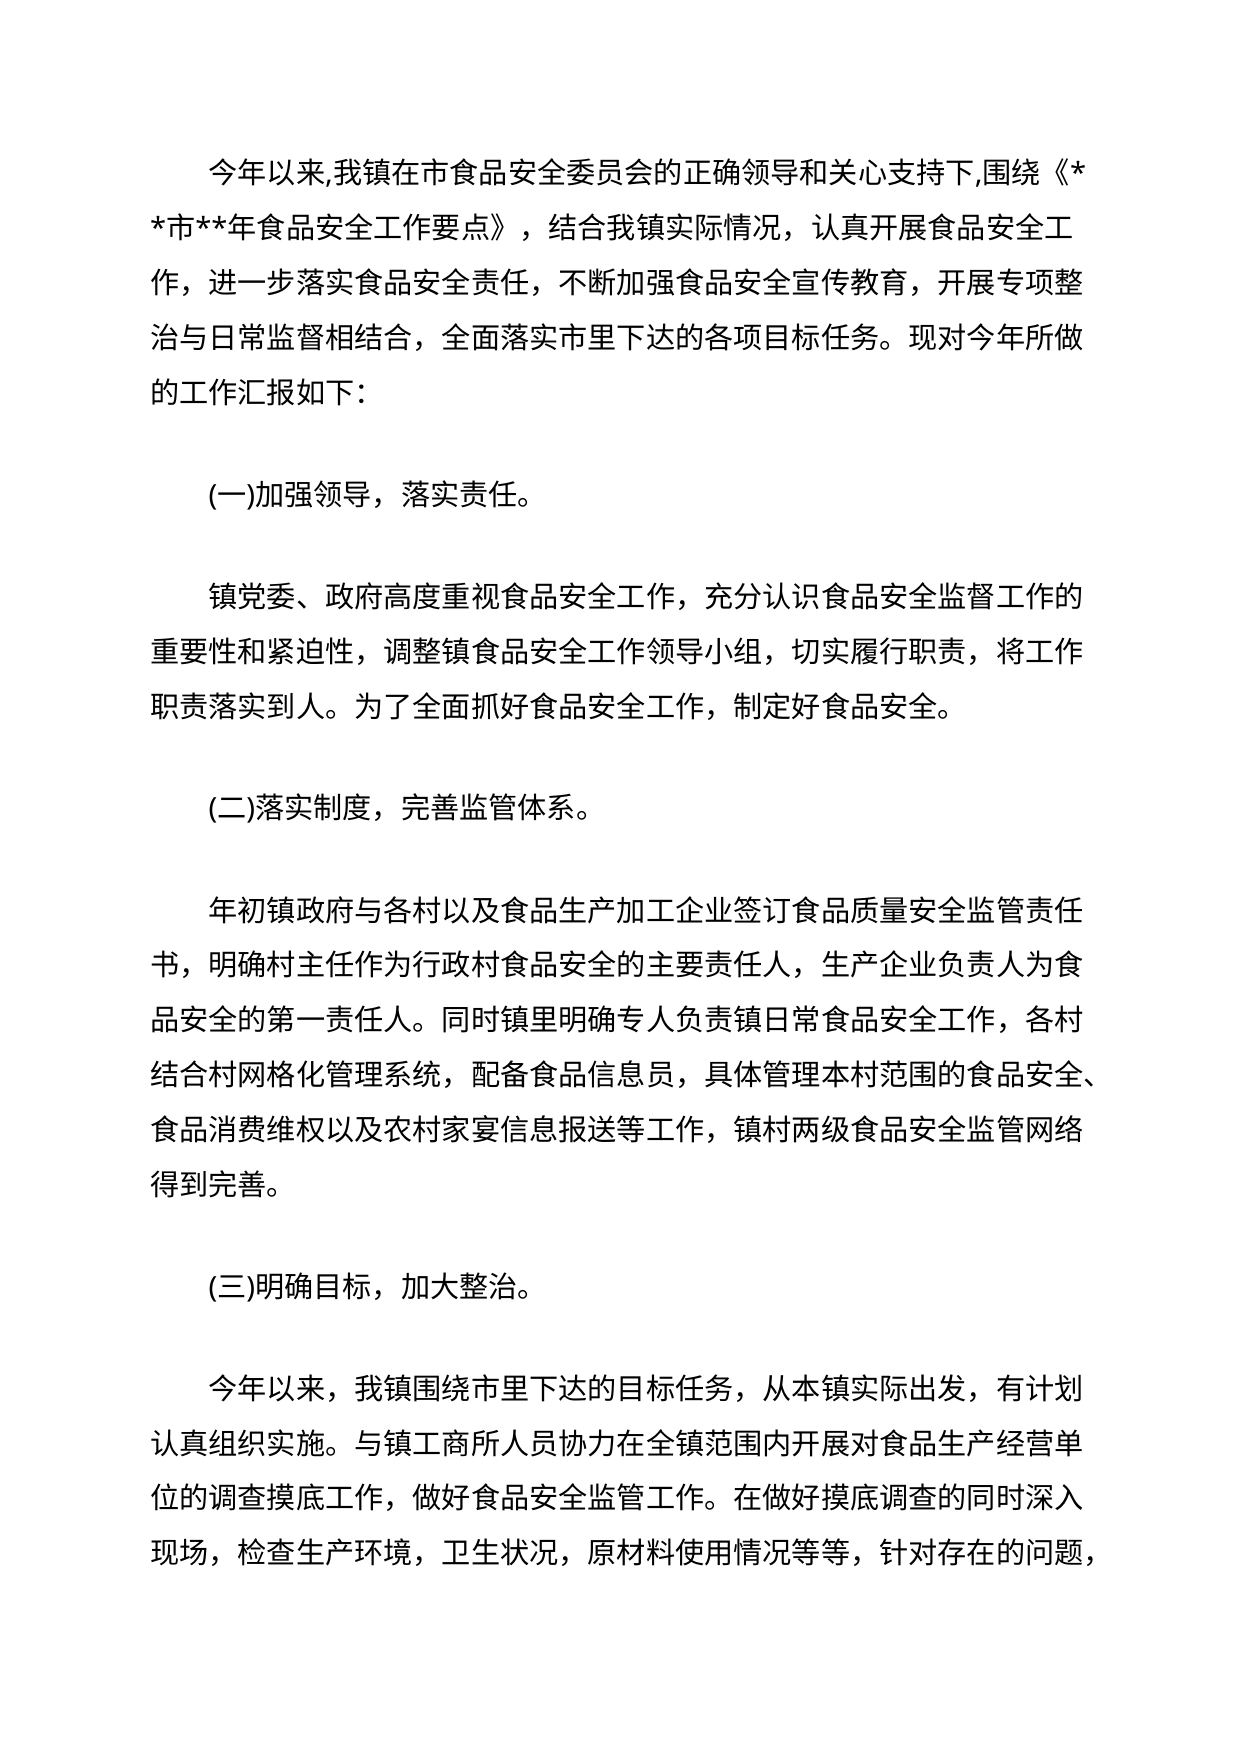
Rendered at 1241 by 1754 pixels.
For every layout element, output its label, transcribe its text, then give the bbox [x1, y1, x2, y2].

text 年初镇政府与各村以及食品生产加工企业签订食品质量安全监管责任书，明确村主任作为行政村食品安全的主要责任人，生产企业负责人为食品安全的第一责任人。同时镇里明确专人负责镇日常食品安全工作，各村结合村网格化管理系统，配备食品信息员，具体管理本村范围的食品安全、食品消费维权以及农村家宴信息报送等工作，镇村两级食品安全监管网络得到完善。 [150, 887, 1090, 1204]
text 今年以来,我镇在市食品安全委员会的正确领导和关心支持下,围绕《**市**年食品安全工作要点》，结合我镇实际情况，认真开展食品安全工作，进一步落实食品安全责任，不断加强食品安全宣传教育，开展专项整治与日常监督相结合，全面落实市里下达的各项目标任务。现对今年所做的工作汇报如下： [150, 150, 1090, 412]
text (一)加强领导，落实责任。 [150, 472, 1090, 514]
text 镇党委、政府高度重视食品安全工作，充分认识食品安全监督工作的重要性和紧迫性，调整镇食品安全工作领导小组，切实履行职责，将工作职责落实到人。为了全面抓好食品安全工作，制定好食品安全。 [150, 573, 1090, 726]
text (三)明确目标，加大整治。 [150, 1263, 1090, 1306]
text (二)落实制度，完善监管体系。 [150, 785, 1090, 827]
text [150, 1365, 1090, 1572]
